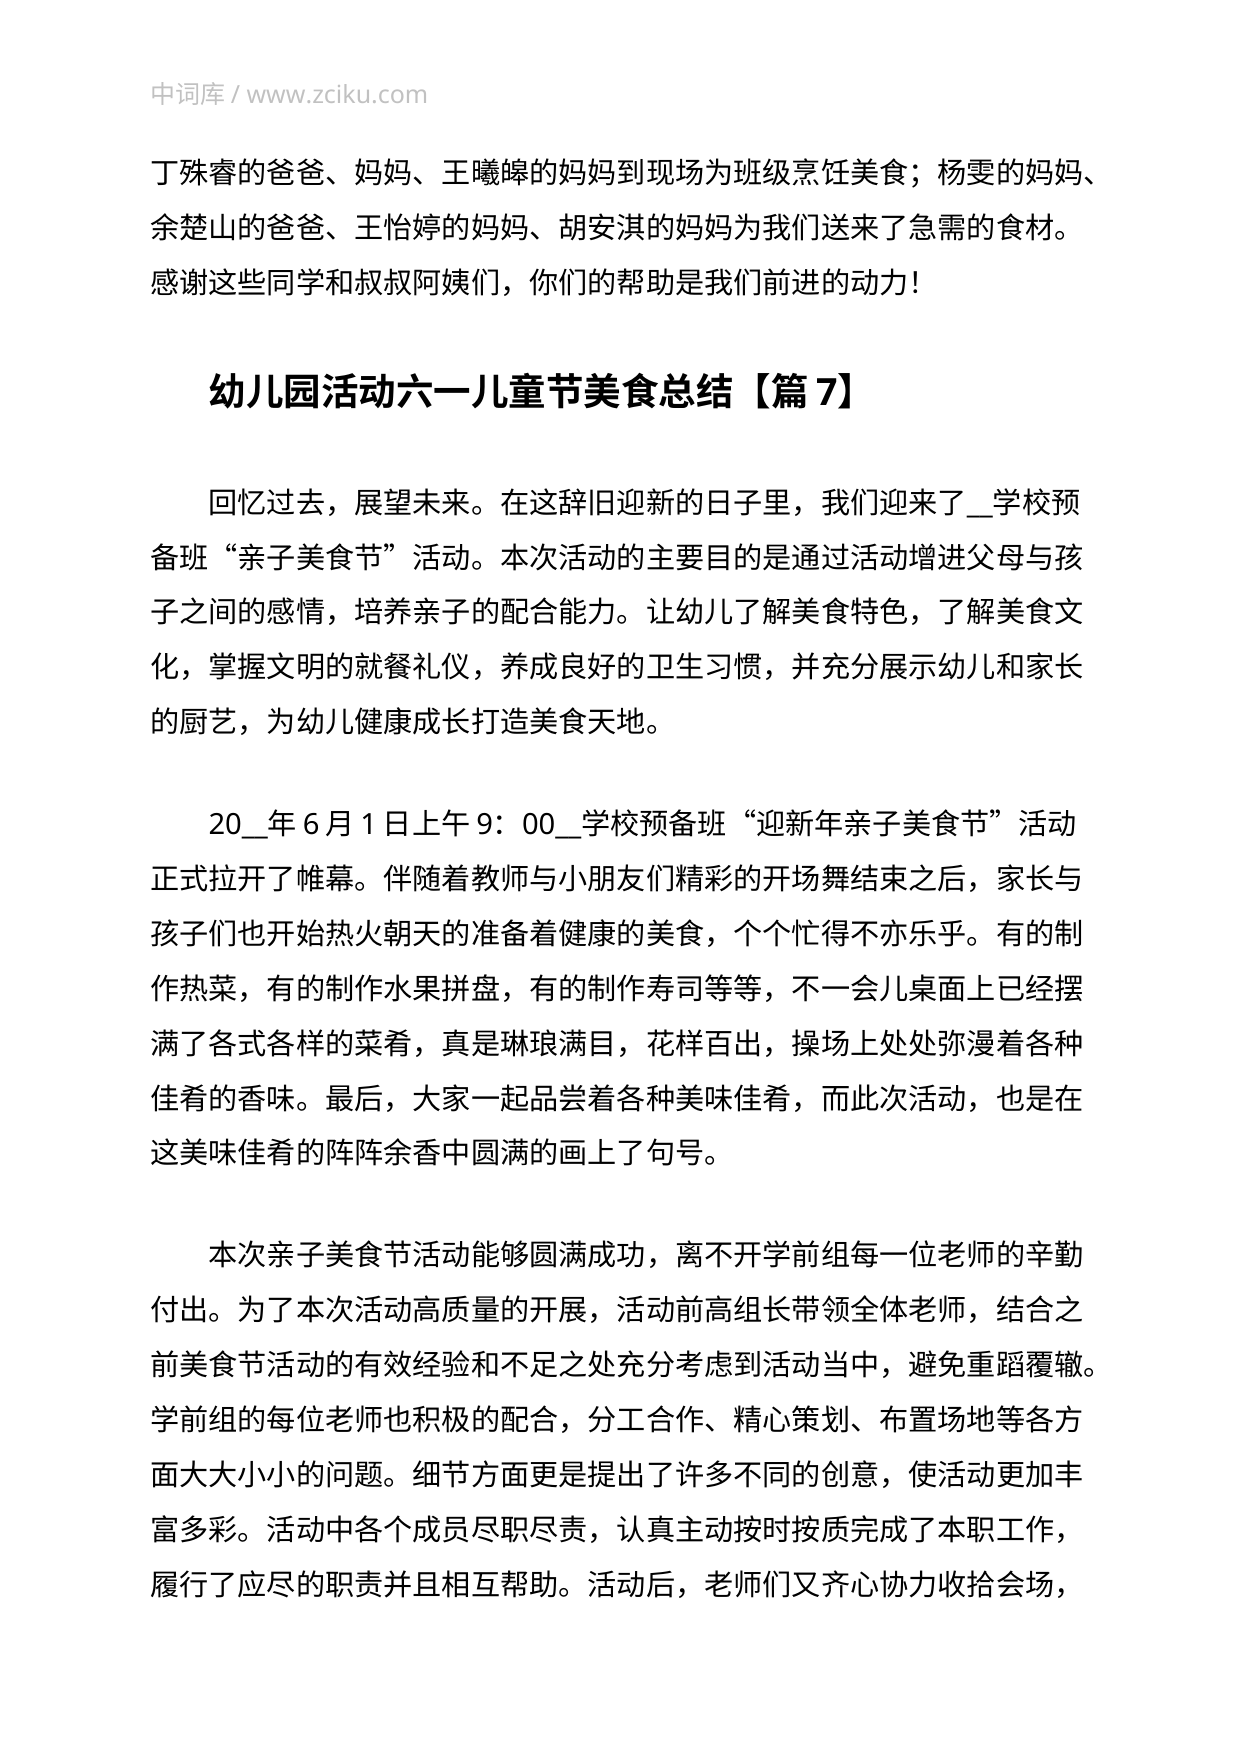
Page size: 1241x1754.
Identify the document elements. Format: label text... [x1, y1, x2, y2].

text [150, 1232, 1090, 1603]
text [150, 150, 1090, 302]
text 20__年6月1日上午9：00__学校预备班“迎新年亲子美食节”活动正式拉开了帷幕。伴随着教师与小朋友们精彩的开场舞结束之后，家长与孩子们也开始热火朝天的准备着健康的美食，个个忙得不亦乐乎。有的制作热菜，有的制作水果拼盘，有的制作寿司等等，不一会儿桌面上已经摆满了各式各样的菜肴，真是琳琅满目，花样百出，操场上处处弥漫着各种佳肴的香味。最后，大家一起品尝着各种美味佳肴，而此次活动，也是在这美味佳肴的阵阵余香中圆满的画上了句号。 [150, 801, 1090, 1172]
text 幼儿园活动六一儿童节美食总结【篇7】 [150, 362, 1090, 416]
text 回忆过去，展望未来。在这辞旧迎新的日子里，我们迎来了__学校预备班“亲子美食节”活动。本次活动的主要目的是通过活动增进父母与孩子之间的感情，培养亲子的配合能力。让幼儿了解美食特色，了解美食文化，掌握文明的就餐礼仪，养成良好的卫生习惯，并充分展示幼儿和家长的厨艺，为幼儿健康成长打造美食天地。 [150, 479, 1090, 741]
